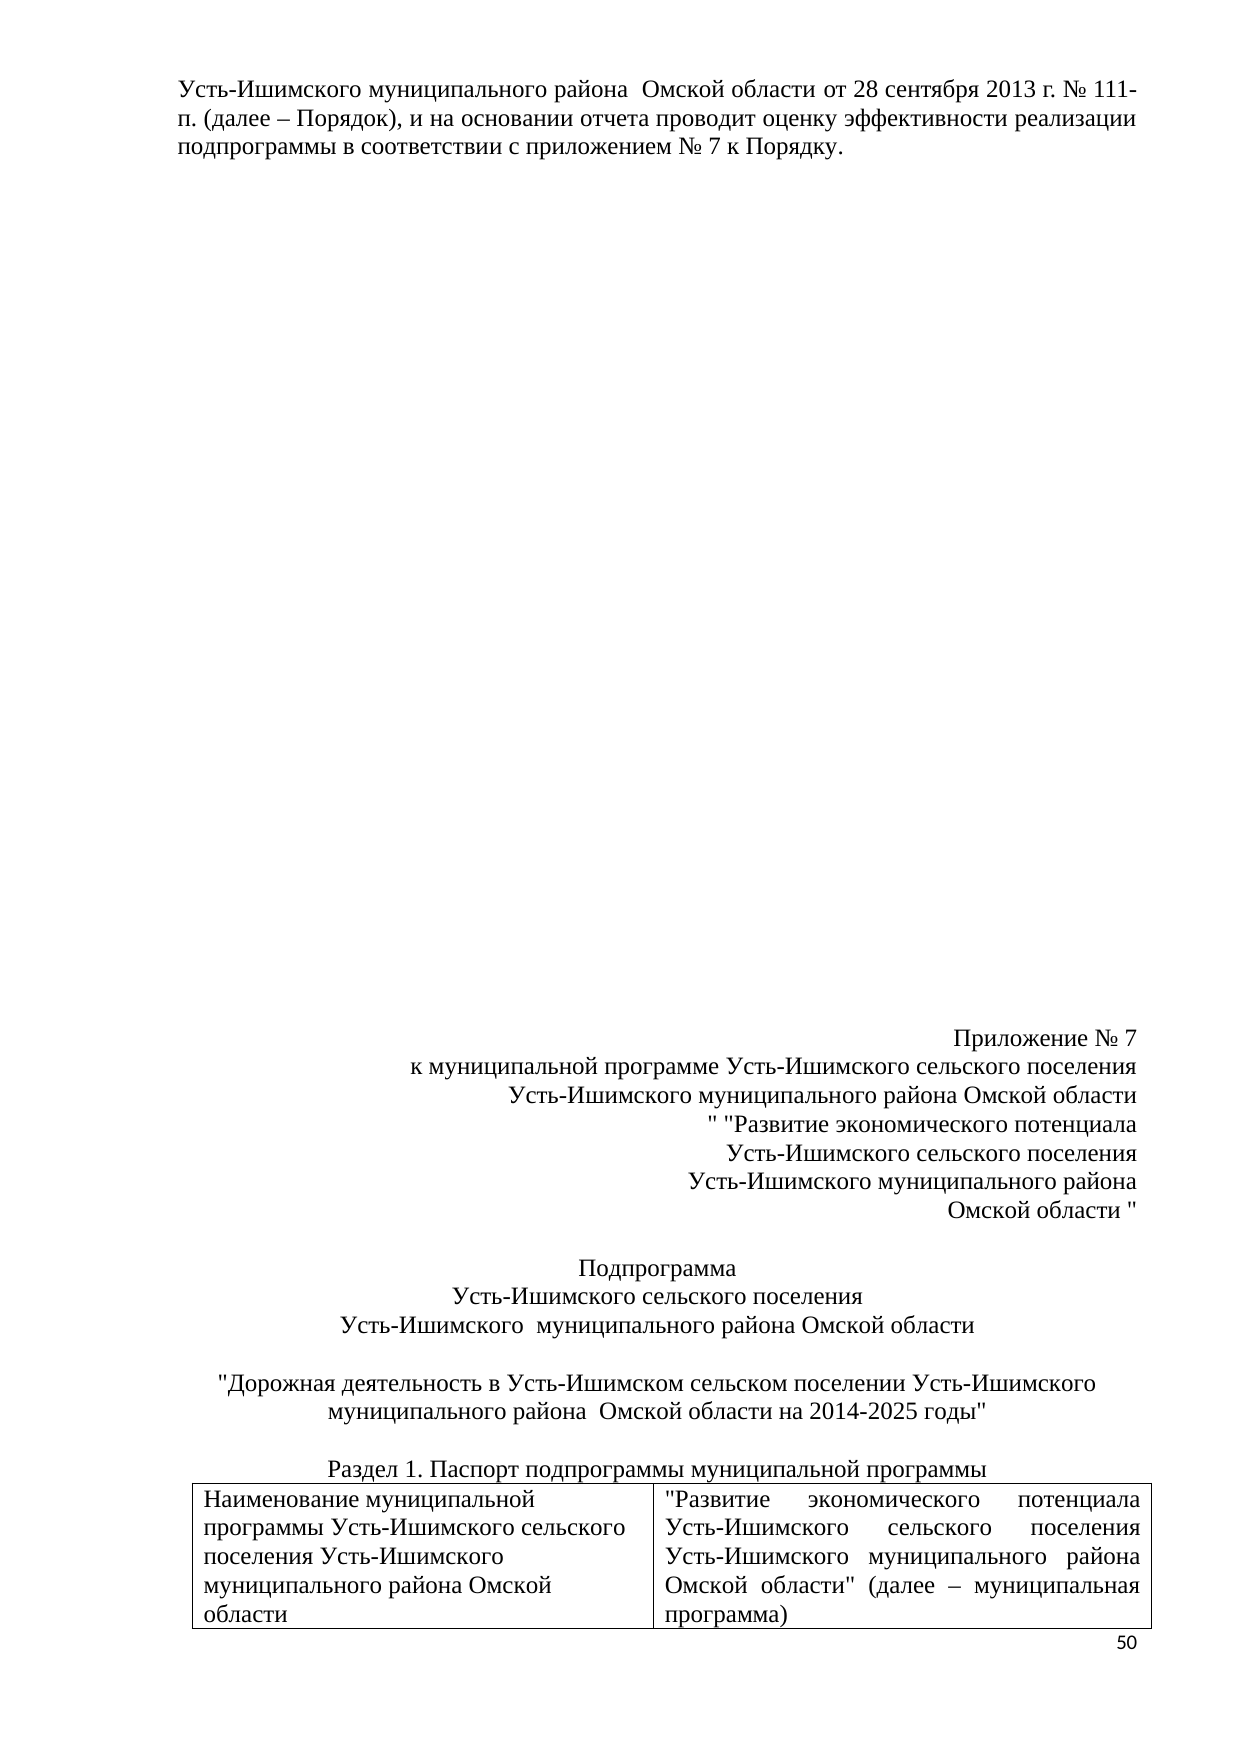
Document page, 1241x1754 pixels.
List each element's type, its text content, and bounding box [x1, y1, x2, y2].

text Усть-Ишимского муниципального района Омской области [177, 1310, 1137, 1339]
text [177, 74, 1137, 160]
text Подпрограмма [177, 1253, 1137, 1281]
table_header Наименование муниципальной программы Усть-Ишимского сельского поселения Усть-Ишимского муниципального района Омской области [193, 1484, 653, 1627]
text "Дорожная деятельность в Усть-Ишимском сельском поселении Усть-Ишимского муниципального района Омской области на 2014-2025 годы" [177, 1368, 1137, 1425]
text Омской области " [177, 1195, 1137, 1224]
text Раздел 1. Паспорт подпрограммы муниципальной программы [177, 1454, 1137, 1483]
text Усть-Ишимского сельского поселения [177, 1138, 1137, 1166]
text Усть-Ишимского муниципального района [177, 1166, 1137, 1195]
text " "Развитие экономического потенциала [177, 1109, 1137, 1138]
text Усть-Ишимского сельского поселения [177, 1281, 1137, 1310]
table_header "Развитие экономического потенциала Усть-Ишимского сельского поселения Усть-Ишимского муниципального района Омской области" (далее – муниципальная программа) [654, 1484, 1151, 1627]
text Усть-Ишимского муниципального района Омской области [177, 1080, 1137, 1109]
text к муниципальной программе Усть-Ишимского сельского поселения [177, 1051, 1137, 1080]
text Приложение № 7 [177, 1023, 1137, 1051]
